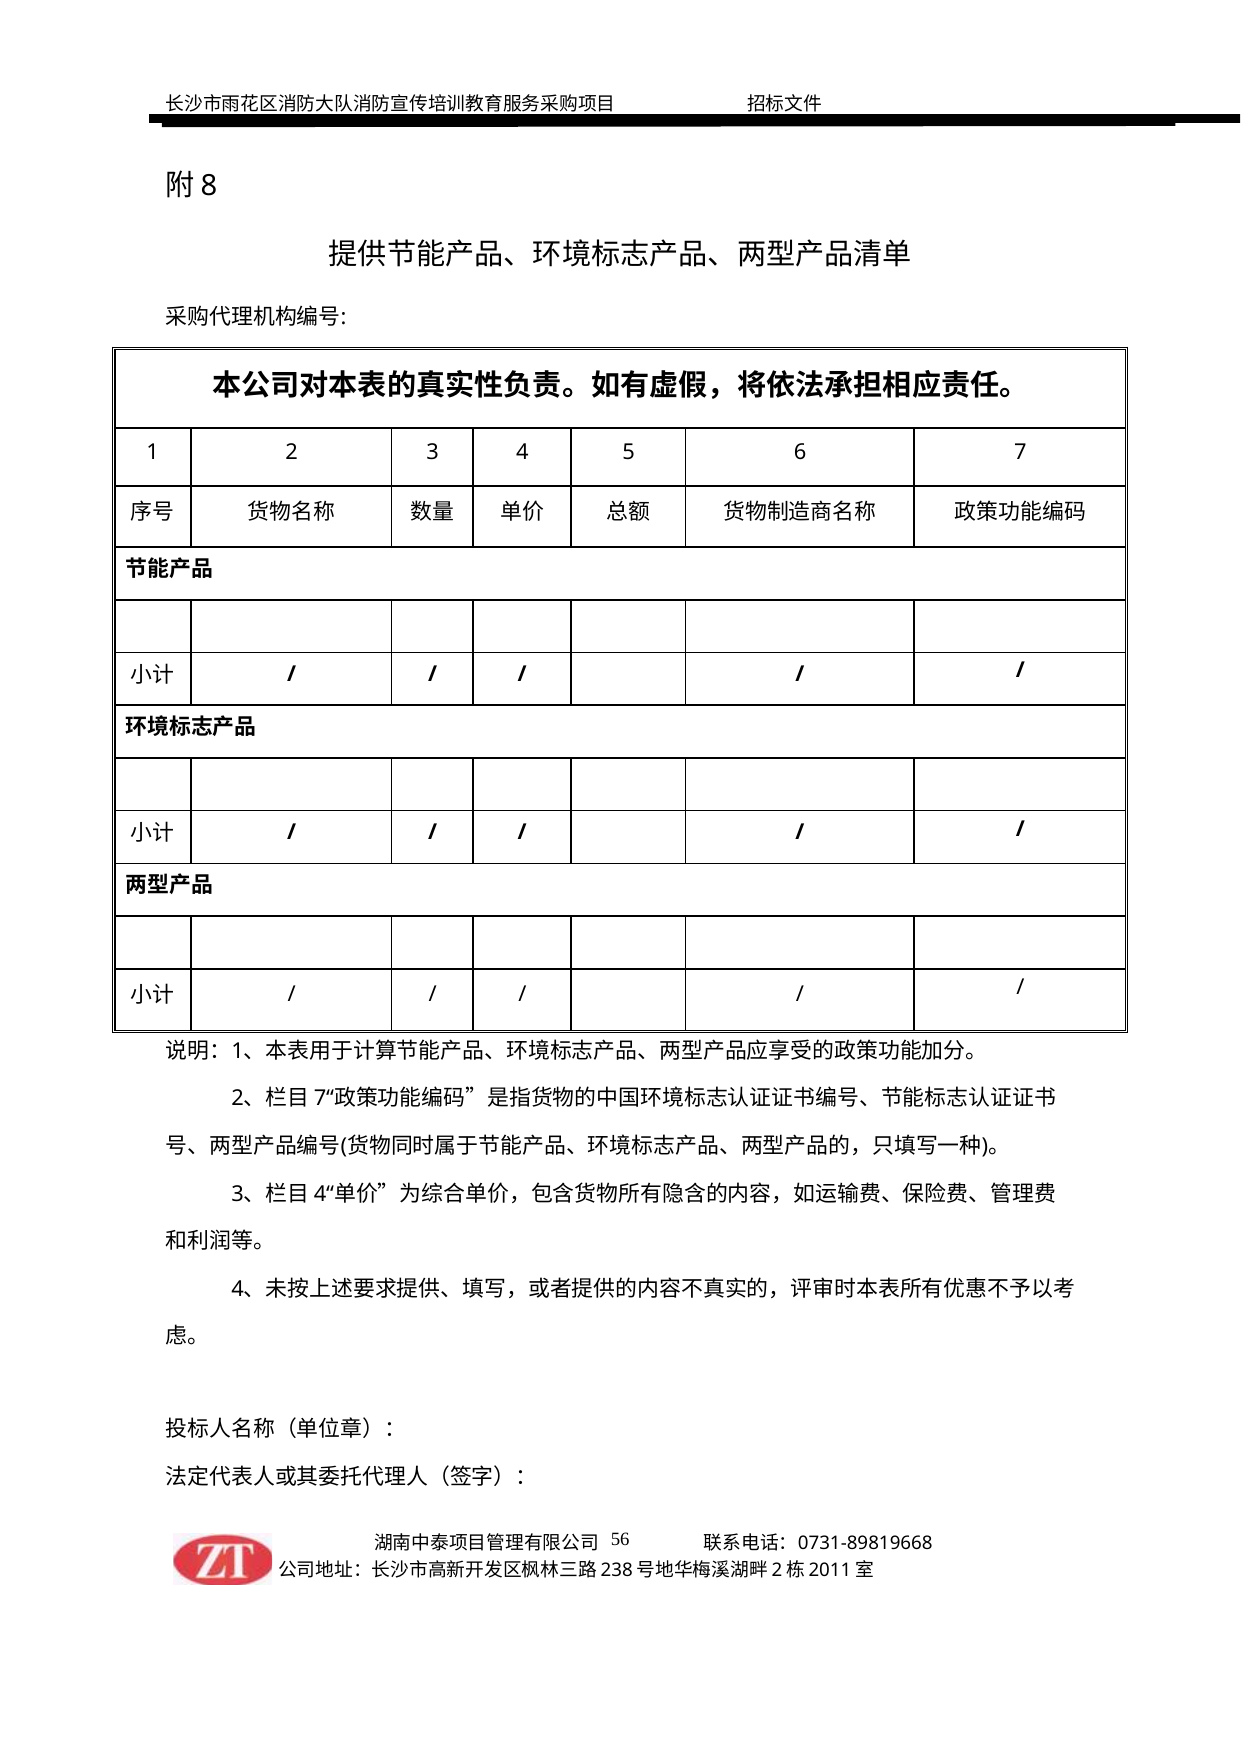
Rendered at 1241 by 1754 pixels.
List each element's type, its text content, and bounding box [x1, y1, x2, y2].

table_cell 单价 [474, 487, 570, 546]
table_cell [686, 601, 913, 652]
table_cell [572, 917, 685, 968]
table_cell [572, 811, 685, 862]
text 法定代表人或其委托代理人（签字）： [165, 1459, 1075, 1491]
table_cell / [474, 811, 570, 862]
table_cell 1 [116, 429, 190, 485]
table_cell 2 [192, 429, 391, 485]
text 3、栏目4“单价”为综合单价，包含货物所有隐含的内容，如运输费、保险费、管理费和利润等。 [165, 1176, 1075, 1255]
table_cell [915, 601, 1125, 652]
table_cell / [686, 970, 913, 1030]
table_cell 节能产品 [116, 548, 1125, 599]
table_cell / [392, 970, 472, 1030]
table_cell [392, 759, 472, 810]
table_cell [572, 970, 685, 1030]
table_cell 小计 [116, 653, 190, 704]
table_cell 4 [474, 429, 570, 485]
table_cell / [915, 653, 1125, 704]
table_cell 货物名称 [192, 487, 391, 546]
text 说明：1、本表用于计算节能产品、环境标志产品、两型产品应享受的政策功能加分。 [165, 1033, 1075, 1064]
table_cell [116, 917, 190, 968]
text 附8 [165, 162, 1075, 204]
table_cell 数量 [392, 487, 472, 546]
picture [171, 1533, 271, 1584]
table_cell [915, 917, 1125, 968]
text 采购代理机构编号: [165, 299, 1075, 331]
table_cell 小计 [116, 811, 190, 862]
table_cell / [474, 970, 570, 1030]
table_cell 小计 [116, 970, 190, 1030]
table_cell [686, 917, 913, 968]
table_cell [392, 601, 472, 652]
text 投标人名称（单位章）： [165, 1411, 1075, 1443]
table_cell 总额 [572, 487, 685, 546]
table_cell / [474, 653, 570, 704]
table_cell / [192, 970, 391, 1030]
table_cell / [686, 653, 913, 704]
table_cell / [192, 653, 391, 704]
table_cell 7 [915, 429, 1125, 485]
table_cell / [392, 811, 472, 862]
table_cell 5 [572, 429, 685, 485]
table_cell [392, 917, 472, 968]
text 提供节能产品、环境标志产品、两型产品清单 [165, 230, 1075, 273]
table_cell [474, 759, 570, 810]
table_cell [915, 759, 1125, 810]
text 2、栏目7“政策功能编码”是指货物的中国环境标志认证证书编号、节能标志认证证书号、两型产品编号(货物同时属于节能产品、环境标志产品、两型产品的，只填写一种)。 [165, 1080, 1075, 1160]
table_header 本公司对本表的真实性负责。如有虚假，将依法承担相应责任。 [116, 350, 1125, 427]
table_cell [474, 601, 570, 652]
table_cell / [915, 970, 1125, 1030]
table_cell [474, 917, 570, 968]
table_cell [192, 759, 391, 810]
table_cell 6 [686, 429, 913, 485]
table_cell [572, 653, 685, 704]
text 4、未按上述要求提供、填写，或者提供的内容不真实的，评审时本表所有优惠不予以考虑。 [165, 1271, 1075, 1350]
table_cell / [915, 811, 1125, 862]
table_cell [572, 601, 685, 652]
table_cell [686, 759, 913, 810]
table_cell [116, 759, 190, 810]
table_cell 序号 [116, 487, 190, 546]
table_cell / [686, 811, 913, 862]
table_cell 货物制造商名称 [686, 487, 913, 546]
table_cell 环境标志产品 [116, 706, 1125, 757]
table_cell / [392, 653, 472, 704]
table_cell / [192, 811, 391, 862]
table_cell 3 [392, 429, 472, 485]
table_cell [116, 601, 190, 652]
table_cell 两型产品 [116, 864, 1125, 915]
table_cell [572, 759, 685, 810]
table_cell 政策功能编码 [915, 487, 1125, 546]
table_cell [192, 917, 391, 968]
table_cell [192, 601, 391, 652]
